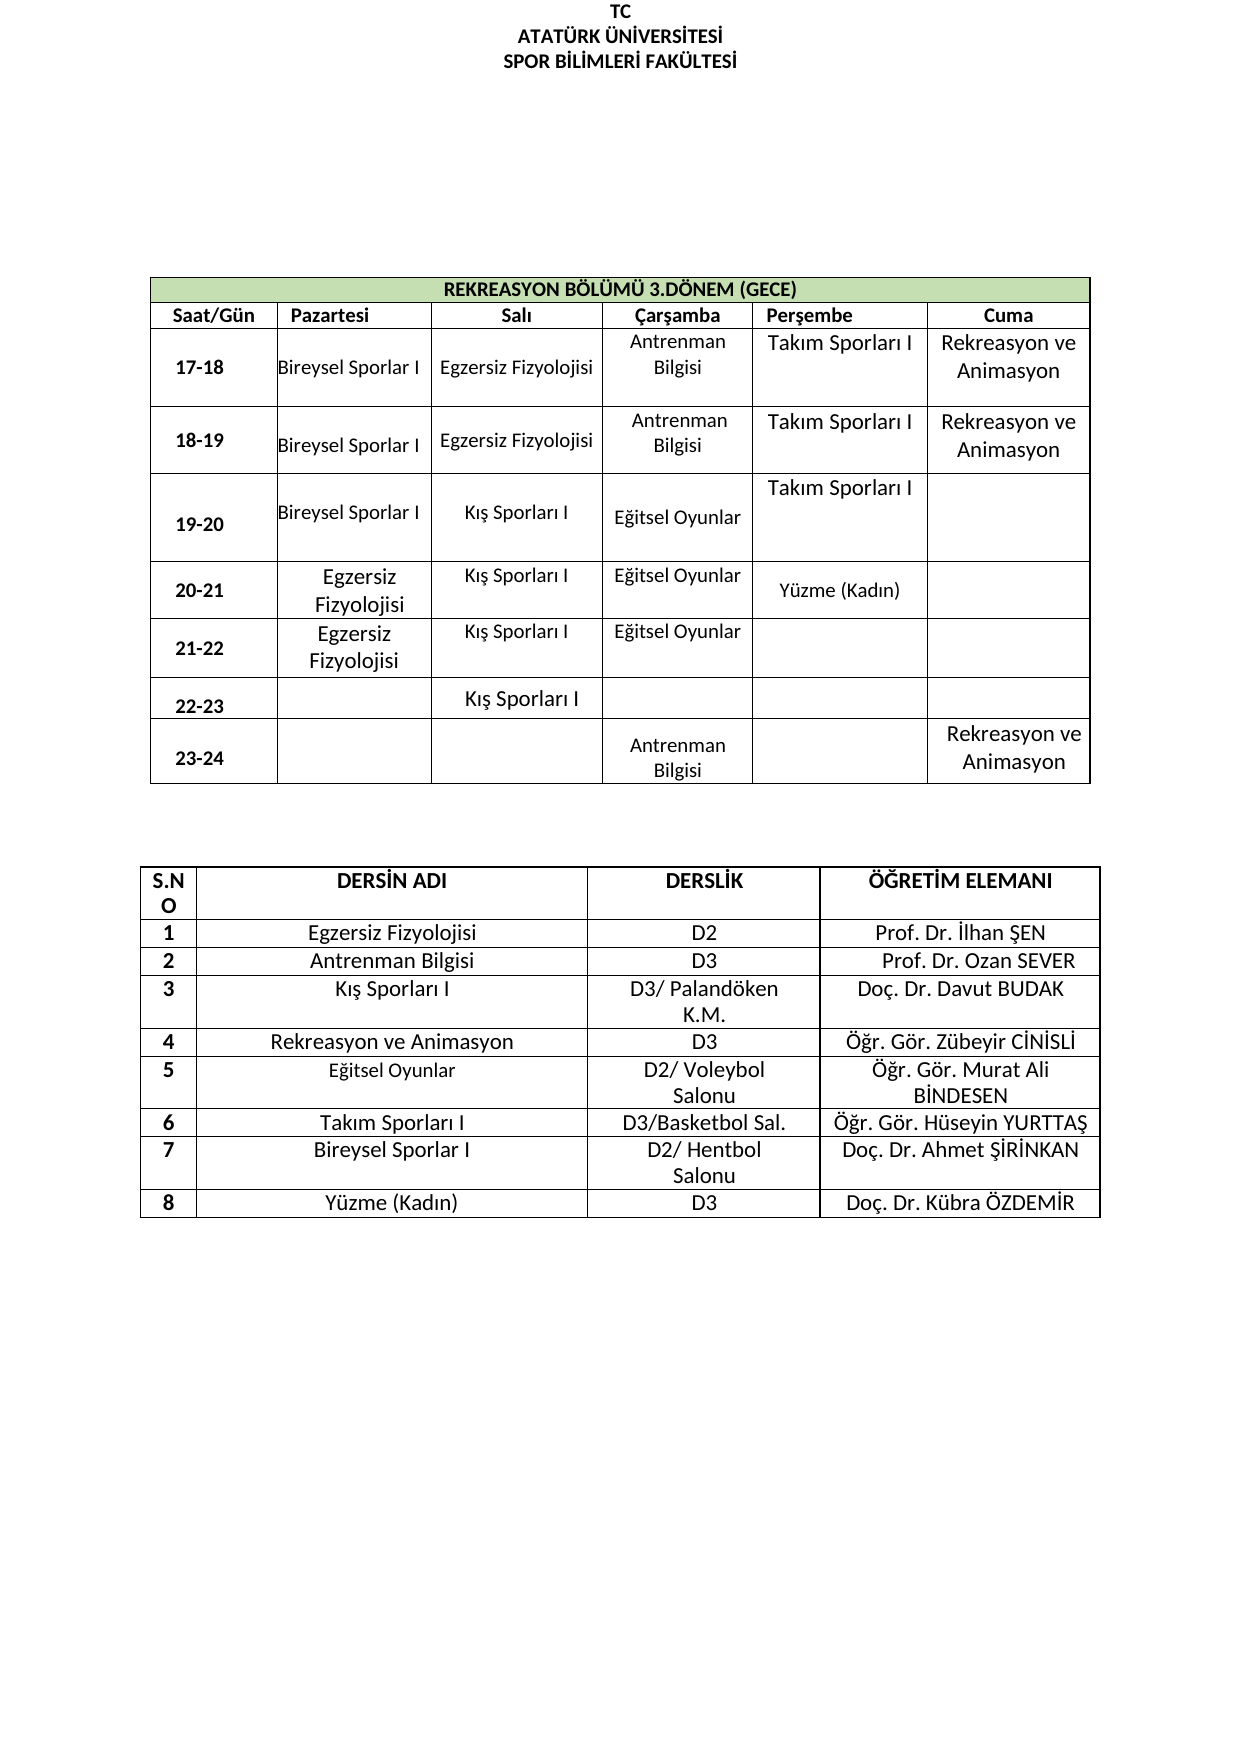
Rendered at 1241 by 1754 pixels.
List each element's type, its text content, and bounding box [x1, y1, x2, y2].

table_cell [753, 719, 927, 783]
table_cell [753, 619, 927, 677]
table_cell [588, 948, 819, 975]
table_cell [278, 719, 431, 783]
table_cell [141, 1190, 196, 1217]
table_cell Çarşamba [603, 303, 752, 327]
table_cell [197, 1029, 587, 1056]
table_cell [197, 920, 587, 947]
table_cell Pazartesi [278, 303, 431, 327]
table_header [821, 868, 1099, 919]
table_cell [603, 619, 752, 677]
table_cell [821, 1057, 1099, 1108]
table_cell 17-18 [151, 329, 277, 406]
table_cell Rekreasyon ve Animasyon [928, 329, 1089, 406]
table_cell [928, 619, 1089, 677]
table_cell Salı [432, 303, 602, 327]
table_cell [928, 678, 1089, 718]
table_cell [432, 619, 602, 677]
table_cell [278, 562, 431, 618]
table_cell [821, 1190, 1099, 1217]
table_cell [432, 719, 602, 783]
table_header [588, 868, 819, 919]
table_cell 19-20 [151, 474, 277, 561]
table_cell Takım Sporları I [753, 329, 927, 406]
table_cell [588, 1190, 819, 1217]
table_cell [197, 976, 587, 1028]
table_cell Egzersiz Fizyolojisi [432, 329, 602, 406]
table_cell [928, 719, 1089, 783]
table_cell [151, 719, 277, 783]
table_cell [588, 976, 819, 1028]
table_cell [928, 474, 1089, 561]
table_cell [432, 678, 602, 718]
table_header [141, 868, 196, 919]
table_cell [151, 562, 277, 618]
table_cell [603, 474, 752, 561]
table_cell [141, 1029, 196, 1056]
table_cell Bireysel Sporlar I [278, 407, 431, 472]
table_header REKREASYON BÖLÜMÜ 3.DÖNEM (GECE) [151, 278, 1089, 302]
table_cell Rekreasyon ve Animasyon [928, 407, 1089, 472]
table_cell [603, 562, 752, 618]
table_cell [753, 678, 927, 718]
table_cell 18-19 [151, 407, 277, 472]
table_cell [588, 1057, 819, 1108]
table_cell Bireysel Sporlar I [278, 329, 431, 406]
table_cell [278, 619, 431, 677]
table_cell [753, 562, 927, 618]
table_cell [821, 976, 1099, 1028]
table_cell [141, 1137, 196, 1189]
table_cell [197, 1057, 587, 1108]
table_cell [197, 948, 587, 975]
table_cell Cuma [928, 303, 1089, 327]
table_cell Perşembe [753, 303, 927, 327]
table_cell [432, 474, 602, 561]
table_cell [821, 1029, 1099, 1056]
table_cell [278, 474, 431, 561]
table_cell Takım Sporları I [753, 407, 927, 472]
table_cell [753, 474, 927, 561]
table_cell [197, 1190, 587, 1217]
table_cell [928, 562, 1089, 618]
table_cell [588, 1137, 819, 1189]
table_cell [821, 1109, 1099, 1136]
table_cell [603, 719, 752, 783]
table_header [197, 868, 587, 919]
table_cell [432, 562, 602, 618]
table_cell Antrenman Bilgisi [603, 407, 752, 472]
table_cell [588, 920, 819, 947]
table_cell Egzersiz Fizyolojisi [432, 407, 602, 472]
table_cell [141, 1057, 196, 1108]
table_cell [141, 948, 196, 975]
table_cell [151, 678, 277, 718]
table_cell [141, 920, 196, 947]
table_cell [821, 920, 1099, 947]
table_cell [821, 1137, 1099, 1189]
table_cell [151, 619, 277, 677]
table_cell Antrenman Bilgisi [603, 329, 752, 406]
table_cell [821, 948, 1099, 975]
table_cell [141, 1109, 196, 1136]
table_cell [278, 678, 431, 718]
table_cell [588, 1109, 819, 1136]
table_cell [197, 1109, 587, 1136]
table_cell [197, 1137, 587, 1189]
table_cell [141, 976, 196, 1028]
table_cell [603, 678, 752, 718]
table_cell Saat/Gün [151, 303, 277, 327]
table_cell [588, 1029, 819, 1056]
